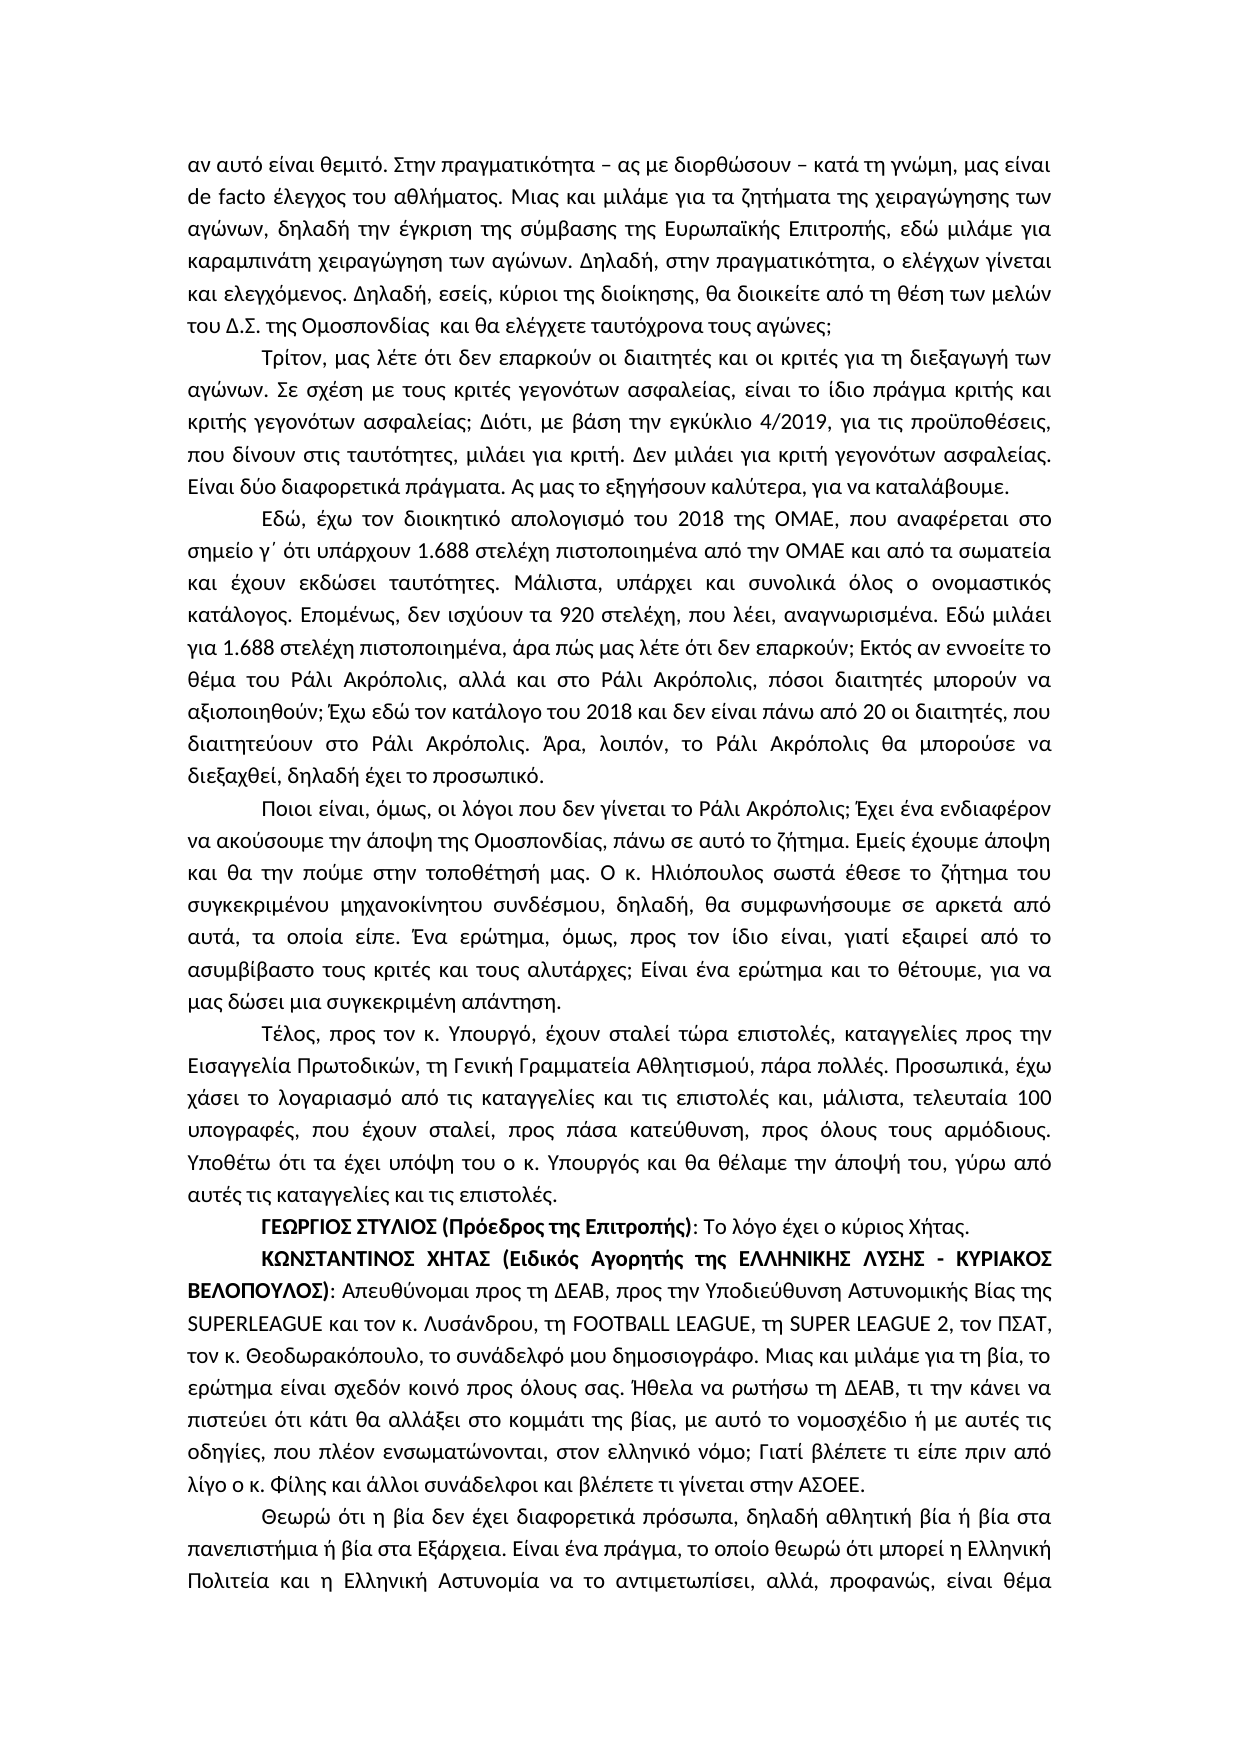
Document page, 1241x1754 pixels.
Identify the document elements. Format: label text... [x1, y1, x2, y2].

text ΓΕΩΡΓΙΟΣ ΣΤΥΛΙΟΣ (Πρόεδρος της Επιτροπής): Το λόγο έχει ο κύριος Χήτας. [187, 1212, 1053, 1240]
text Εδώ, έχω τον διοικητικό απολογισμό του 2018 της ΟΜΑΕ, που αναφέρεται στο σημείο γ΄ ότι υπάρχουν 1.688 στελέχη πιστοποιημένα από την ΟΜΑΕ και από τα σωματεία και έχουν εκδώσει ταυτότητες. Μάλιστα, υπάρχει και συνολικά όλος ο ονομαστικός κατάλογος. Επομένως, δεν ισχύουν τα 920 στελέχη, που λέει, αναγνωρισμένα. Εδώ μιλάει για 1.688 στελέχη πιστοποιημένα, άρα πώς μας λέτε ότι δεν επαρκούν; Εκτός αν εννοείτε το θέμα του Ράλι Ακρόπολις, αλλά και στο Ράλι Ακρόπολις, πόσοι διαιτητές μπορούν να αξιοποιηθούν; Έχω εδώ τον κατάλογο του 2018 και δεν είναι πάνω από 20 οι διαιτητές, που διαιτητεύουν στο Ράλι Ακρόπολις. Άρα, λοιπόν, το Ράλι Ακρόπολις θα μπορούσε να διεξαχθεί, δηλαδή έχει το προσωπικό. [187, 504, 1053, 789]
text Ποιοι είναι, όμως, οι λόγοι που δεν γίνεται το Ράλι Ακρόπολις; Έχει ένα ενδιαφέρον να ακούσουμε την άποψη της Ομοσπονδίας, πάνω σε αυτό το ζήτημα. Εμείς έχουμε άποψη και θα την πούμε στην τοποθέτησή μας. Ο κ. Ηλιόπουλος σωστά έθεσε το ζήτημα του συγκεκριμένου μηχανοκίνητου συνδέσμου, δηλαδή, θα συμφωνήσουμε σε αρκετά από αυτά, τα οποία είπε. Ένα ερώτημα, όμως, προς τον ίδιο είναι, γιατί εξαιρεί από το ασυμβίβαστο τους κριτές και τους αλυτάρχες; Είναι ένα ερώτημα και το θέτουμε, για να μας δώσει μια συγκεκριμένη απάντηση. [187, 794, 1053, 1015]
text Τρίτον, μας λέτε ότι δεν επαρκούν οι διαιτητές και οι κριτές για τη διεξαγωγή των αγώνων. Σε σχέση με τους κριτές γεγονότων ασφαλείας, είναι το ίδιο πράγμα κριτής και κριτής γεγονότων ασφαλείας; Διότι, με βάση την εγκύκλιο 4/2019, για τις προϋποθέσεις, που δίνουν στις ταυτότητες, μιλάει για κριτή. Δεν μιλάει για κριτή γεγονότων ασφαλείας. Είναι δύο διαφορετικά πράγματα. Ας μας το εξηγήσουν καλύτερα, για να καταλάβουμε. [187, 343, 1053, 500]
text ΚΩΝΣΤΑΝΤΙΝΟΣ ΧΗΤΑΣ (Ειδικός Αγορητής της ΕΛΛΗΝΙΚΗΣ ΛΥΣΗΣ - ΚΥΡΙΑΚΟΣ ΒΕΛΟΠΟΥΛΟΣ): Απευθύνομαι προς τη ΔΕΑΒ, προς την Υποδιεύθυνση Αστυνομικής Βίας της SUPERLEAGUE και τον κ. Λυσάνδρου, τη FOOTBALL LEAGUE, τη SUPER LEAGUE 2, τον ΠΣΑΤ, τον κ. Θεοδωρακόπουλο, το συνάδελφό μου δημοσιογράφο. Μιας και μιλάμε για τη βία, το ερώτημα είναι σχεδόν κοινό προς όλους σας. Ήθελα να ρωτήσω τη ΔΕΑΒ, τι την κάνει να πιστεύει ότι κάτι θα αλλάξει στο κομμάτι της βίας, με αυτό το νομοσχέδιο ή με αυτές τις οδηγίες, που πλέον ενσωματώνονται, στον ελληνικό νόμο; Γιατί βλέπετε τι είπε πριν από λίγο ο κ. Φίλης και άλλοι συνάδελφοι και βλέπετε τι γίνεται στην ΑΣΟΕΕ. [187, 1244, 1053, 1498]
text Τέλος, προς τον κ. Υπουργό, έχουν σταλεί τώρα επιστολές, καταγγελίες προς την Εισαγγελία Πρωτοδικών, τη Γενική Γραμματεία Αθλητισμού, πάρα πολλές. Προσωπικά, έχω χάσει το λογαριασμό από τις καταγγελίες και τις επιστολές και, μάλιστα, τελευταία 100 υπογραφές, που έχουν σταλεί, προς πάσα κατεύθυνση, προς όλους τους αρμόδιους. Υποθέτω ότι τα έχει υπόψη του ο κ. Υπουργός και θα θέλαμε την άποψή του, γύρω από αυτές τις καταγγελίες και τις επιστολές. [187, 1019, 1053, 1208]
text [187, 1502, 1053, 1594]
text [187, 150, 1053, 339]
